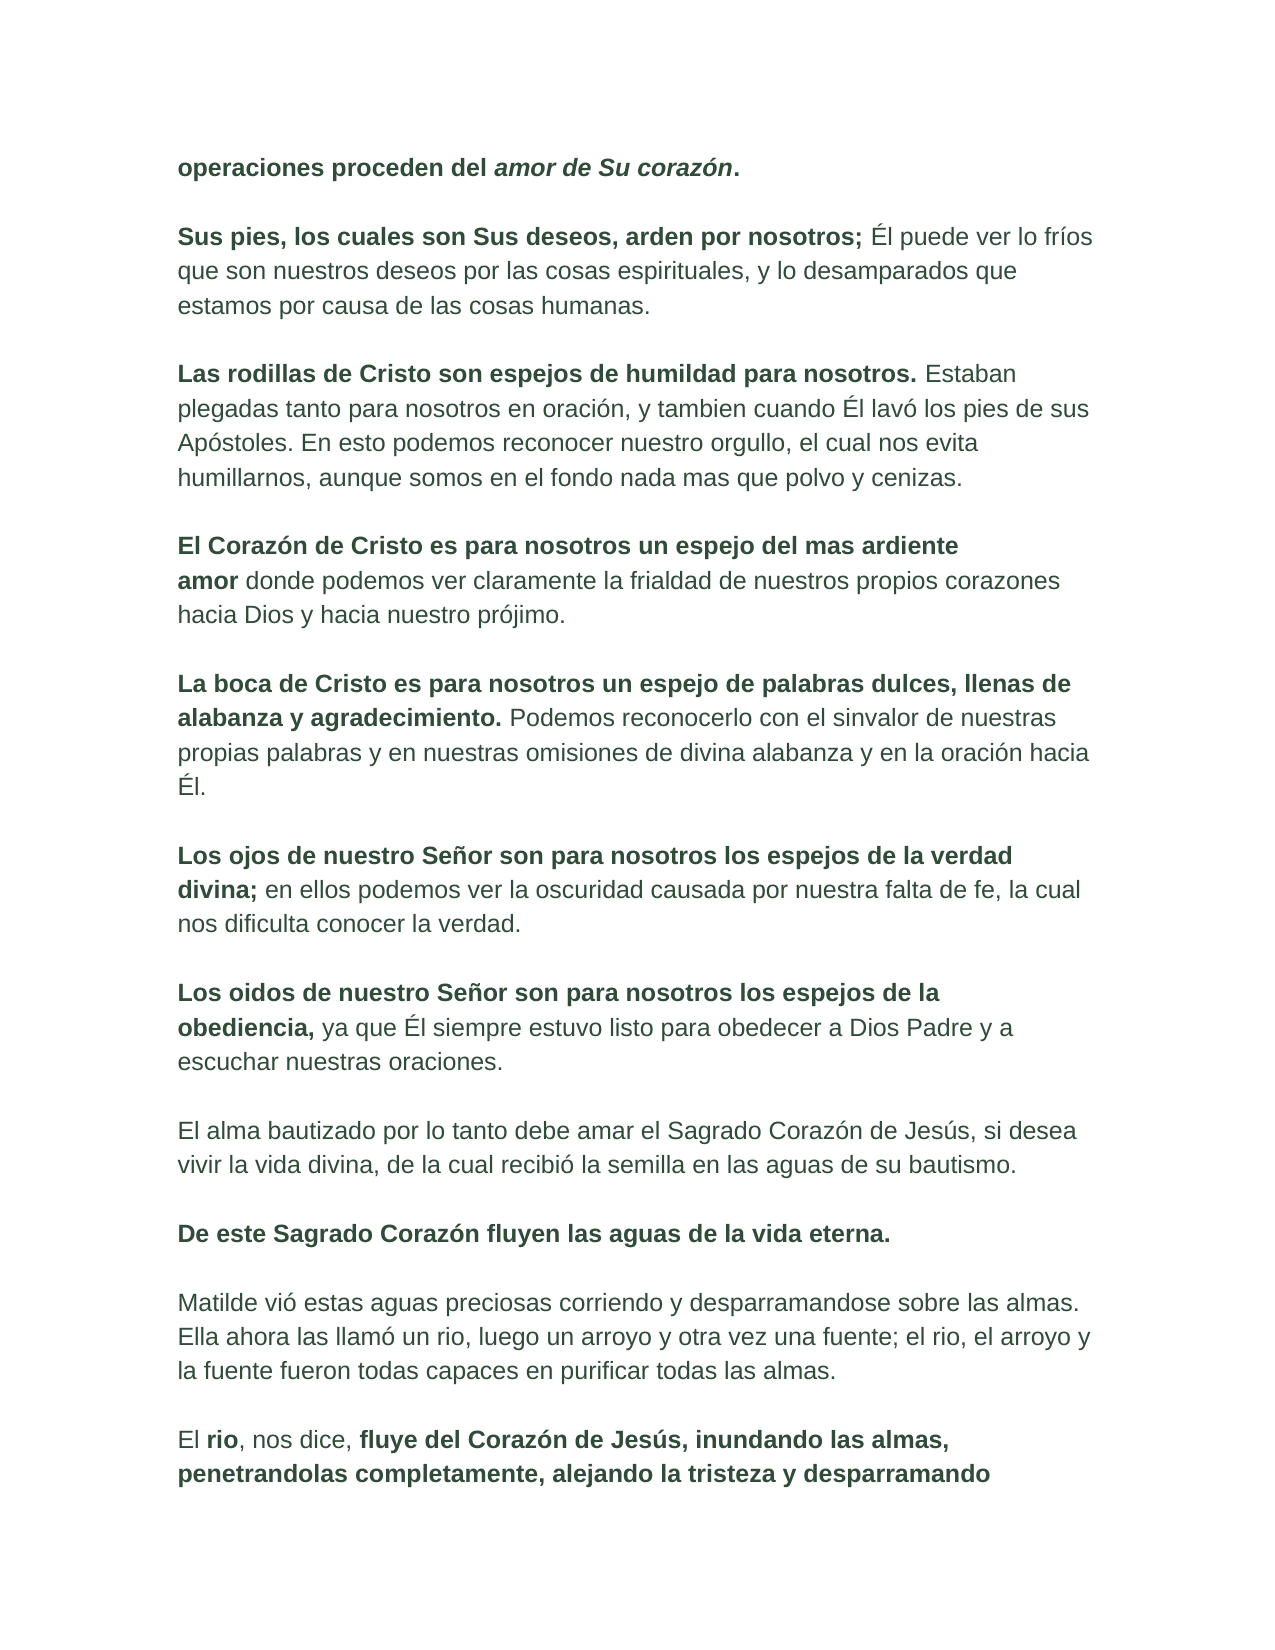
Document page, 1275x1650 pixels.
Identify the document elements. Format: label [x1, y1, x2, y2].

text [177, 148, 1098, 1488]
